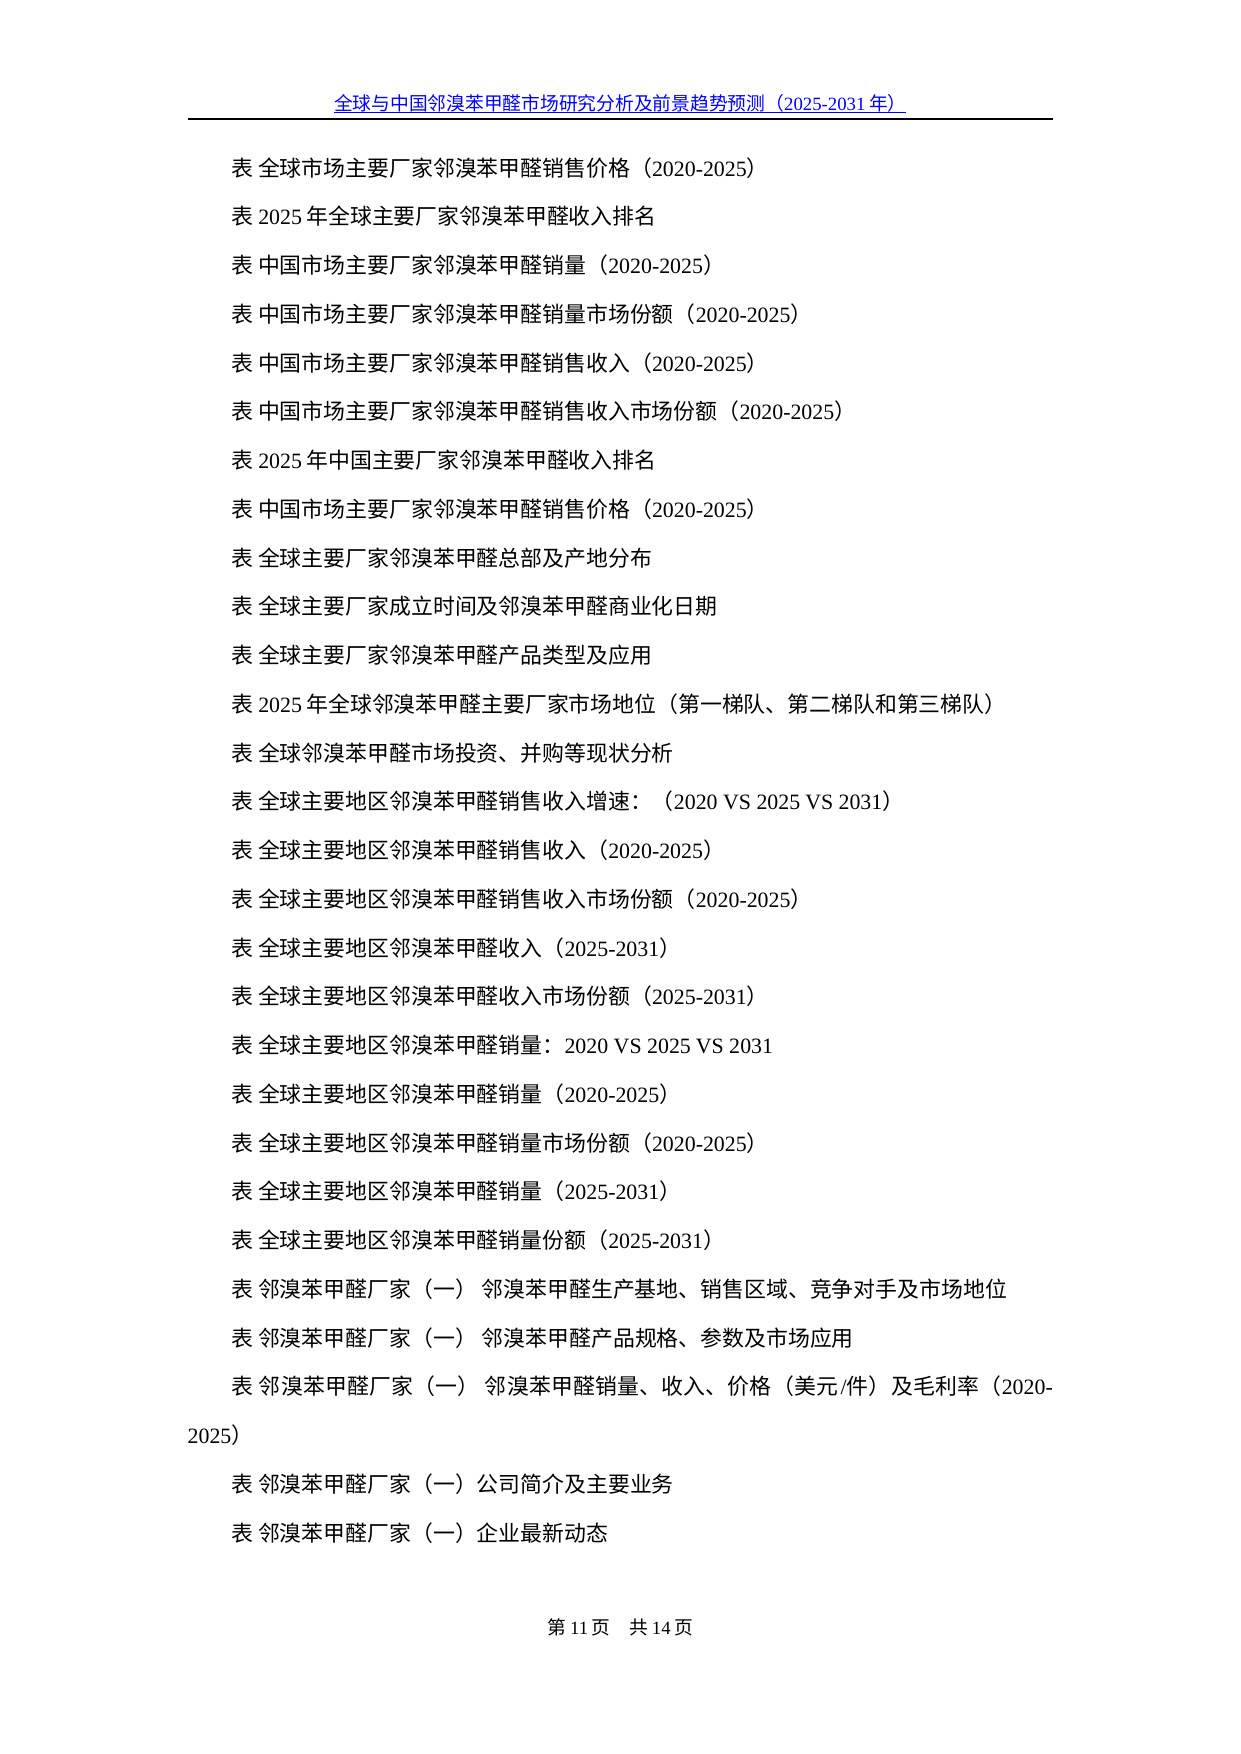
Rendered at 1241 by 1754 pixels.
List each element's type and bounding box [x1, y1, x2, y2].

text [187, 150, 1053, 1548]
